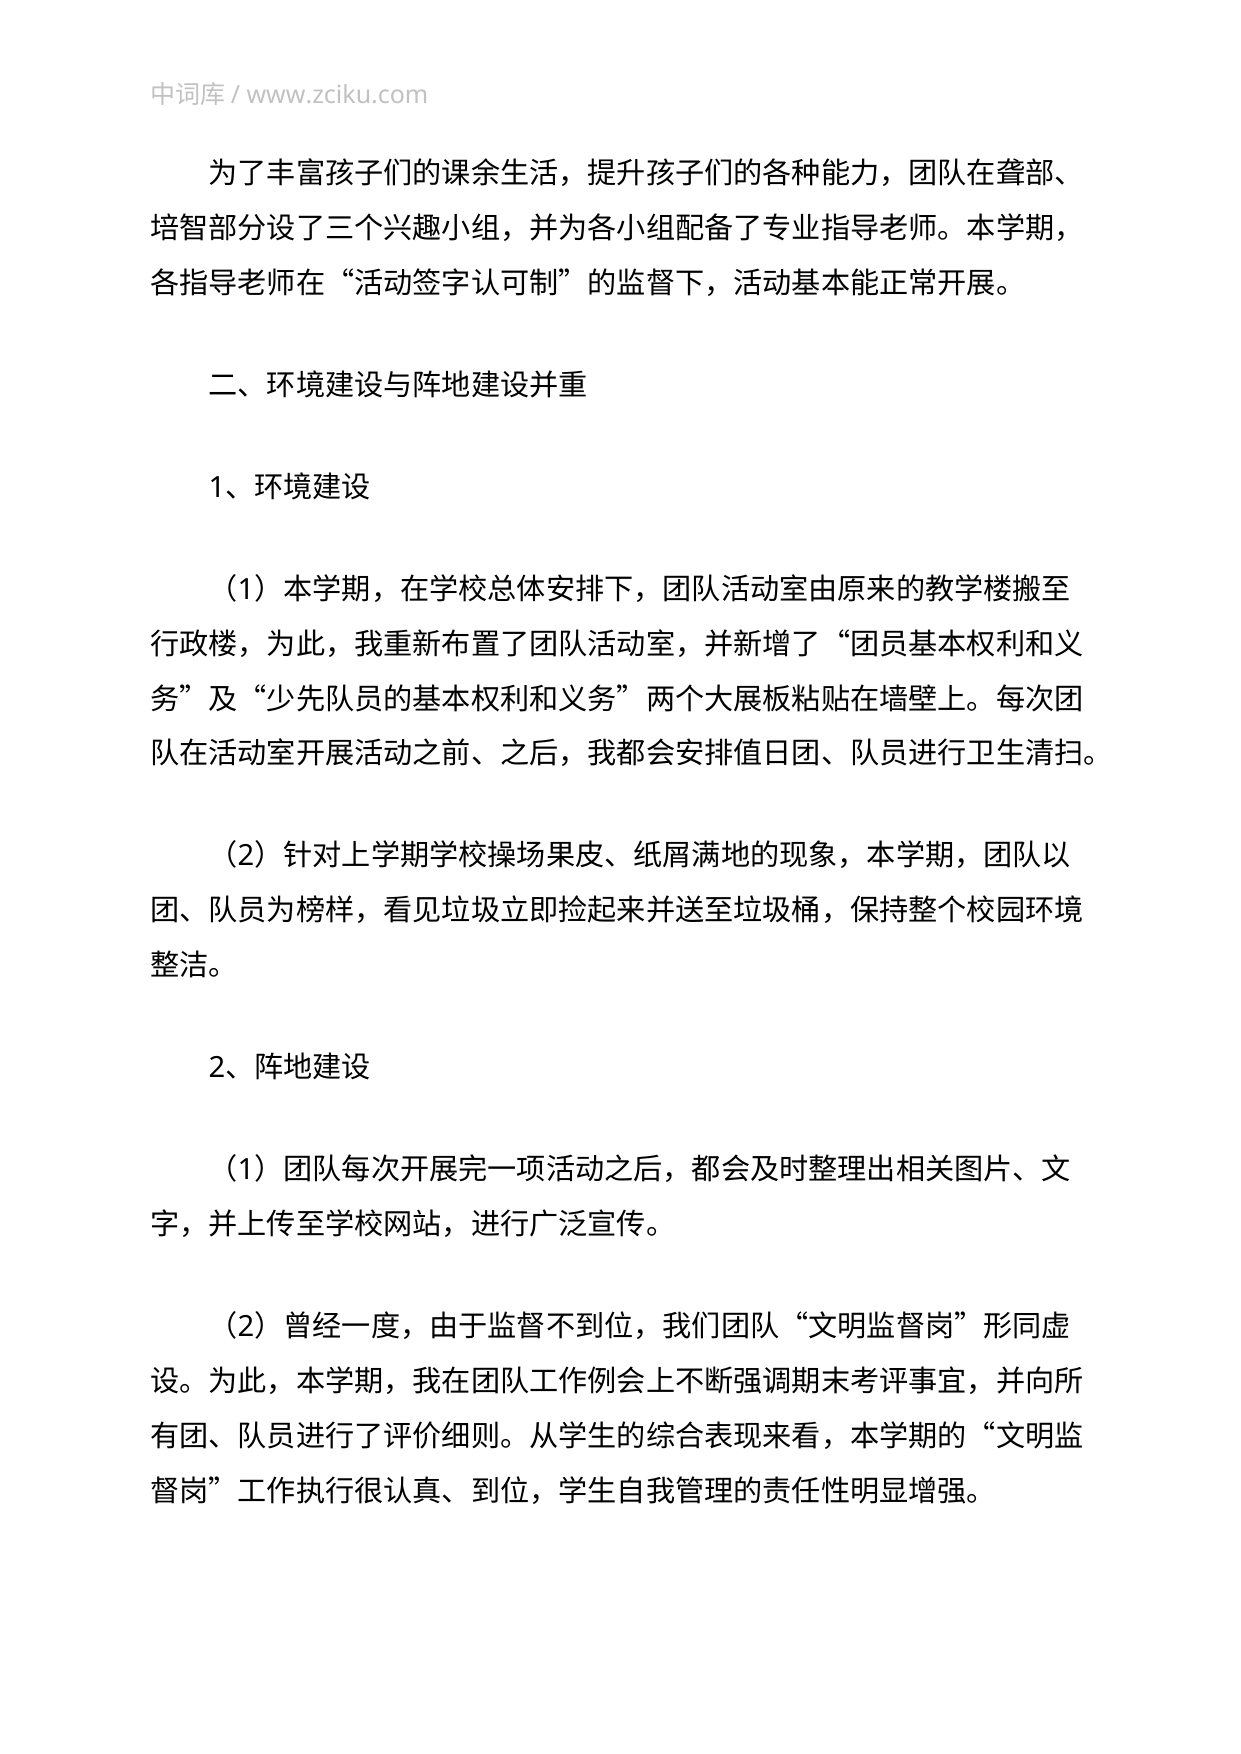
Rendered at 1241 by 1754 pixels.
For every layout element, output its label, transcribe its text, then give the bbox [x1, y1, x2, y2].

text 为了丰富孩子们的课余生活，提升孩子们的各种能力，团队在聋部、培智部分设了三个兴趣小组，并为各小组配备了专业指导老师。本学期，各指导老师在“活动签字认可制”的监督下，活动基本能正常开展。 [150, 150, 1090, 302]
text （2）针对上学期学校操场果皮、纸屑满地的现象，本学期，团队以团、队员为榜样，看见垃圾立即捡起来并送至垃圾桶，保持整个校园环境整洁。 [150, 832, 1090, 984]
text 二、环境建设与阵地建设并重 [150, 362, 1090, 404]
text （2）曾经一度，由于监督不到位，我们团队“文明监督岗”形同虚设。为此，本学期，我在团队工作例会上不断强调期末考评事宜，并向所有团、队员进行了评价细则。从学生的综合表现来看，本学期的“文明监督岗”工作执行很认真、到位，学生自我管理的责任性明显增强。 [150, 1302, 1090, 1509]
text 1、环境建设 [150, 463, 1090, 506]
text （1）团队每次开展完一项活动之后，都会及时整理出相关图片、文字，并上传至学校网站，进行广泛宣传。 [150, 1146, 1090, 1243]
text （1）本学期，在学校总体安排下，团队活动室由原来的教学楼搬至行政楼，为此，我重新布置了团队活动室，并新增了“团员基本权利和义务”及“少先队员的基本权利和义务”两个大展板粘贴在墙壁上。每次团队在活动室开展活动之前、之后，我都会安排值日团、队员进行卫生清扫。 [150, 565, 1090, 772]
text 2、阵地建设 [150, 1043, 1090, 1086]
